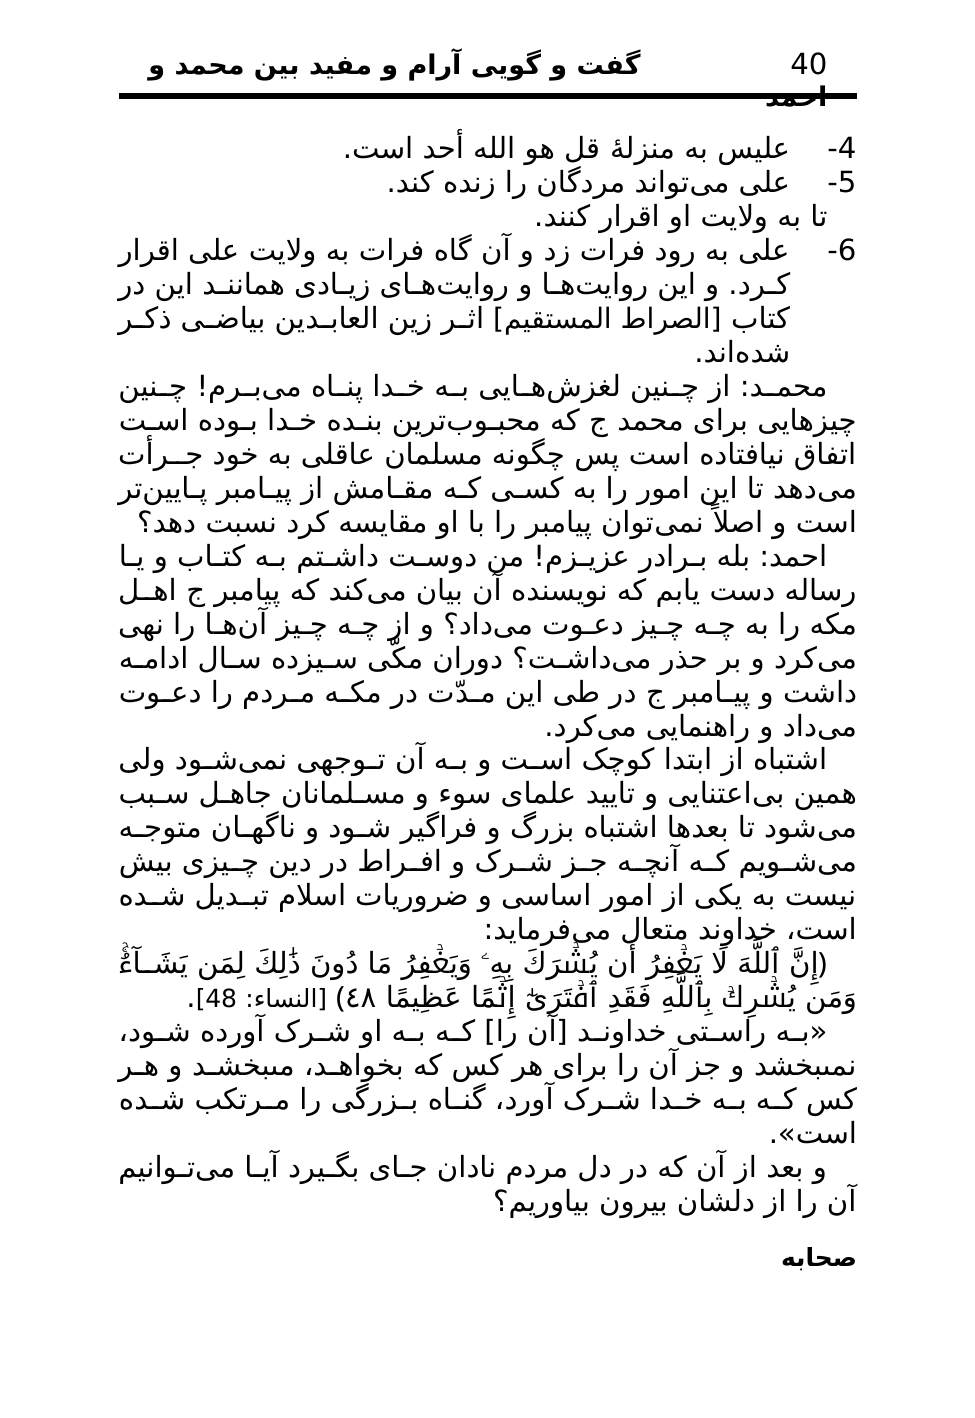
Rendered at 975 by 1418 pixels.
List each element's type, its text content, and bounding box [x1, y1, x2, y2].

text «به راستى خداوند [آن را] که به او شرک آورده شود، نمى‏بخشد و جز آن را براى هر کس که بخواهد، مى‏بخشد و هر کس که به خدا شرک آورد، گناه بزرگی را مرتکب شده است». [118, 1014, 857, 1150]
list علی به رود فرات زد و آن گاه فرات به ولایت علی اقرار کرد. و این روایت‌‌ها و روایت‌‌های زیادی همانند این در کتاب [الصراط المستقیم] اثر زین العابدین بیاضی ذکر شده‌اند. [118, 233, 827, 369]
text صحابه [118, 1243, 857, 1272]
text ﴿إِنَّ ٱللَّهَ لَا يَغۡفِرُ أَن يُشۡرَكَ بِهِۦ وَيَغۡفِرُ مَا دُونَ ذَٰلِكَ لِمَن يَشَآءُۚ وَمَن يُشۡرِكۡ بِٱللَّهِ فَقَدِ ٱفۡتَرَىٰٓ إِثۡمًا عَظِيمًا ٤٨﴾ [النساء: 48]. [118, 947, 857, 1014]
text و بعد از آن که در دل مردم نادان جای بگیرد آیا می‌توانیم آن را از دلشان بیرون بیاوریم؟ [118, 1150, 857, 1218]
text تا به ولایت او اقرار کنند. [118, 199, 857, 233]
list علیس به منزلۀ قل هو الله أحد است. [118, 132, 827, 166]
text محمد: از چنین لغزش‌هایی به خدا پناه می‌‌برم! چنین چیزهایی برای محمد ج که محبوب‌ترین بنده خدا بوده است اتفاق نیافتاده است پس چگونه مسلمان عاقلی به خود جرأت می‌‌دهد تا این امور را به کسی که مقامش از پیامبر پایین‌تر است و اصلاً نمی‌توان پیامبر را با او مقایسه کرد نسبت دهد؟ [118, 369, 857, 539]
text اشتباه از ابتدا کوچک است و به آن توجهی نمی‌شود ولی همین بی‌‌اعتنایی و تایید علمای سوء و مسلمانان جاهل سبب می‌‌شود تا بعدها اشتباه بزرگ و فراگیر شود و ناگهان متوجه می‌شویم که آنچه جز شرک و افراط در دین چیزی بیش نیست به یکی از امور اساسی و ضروریات اسلام تبدیل شده است، خداوند متعال می‌فرماید: [118, 743, 857, 947]
list علی می‌تواند مردگان را زنده کند. [118, 166, 827, 199]
text احمد: بله برادر عزیزم! من دوست داشتم به کتاب و یا رساله دست یابم که نویسنده آن بیان می‌کند که پیامبر ج اهل مکه را به چه چیز دعوت می‌داد؟ و از چه چیز آن‌ها را نهی می‌کرد و بر حذر می‌داشت؟ دوران مکّی سیزده سال ادامه داشت و پیامبر ج در طی این مدّت در مکه مردم را دعوت می‌داد و راهنمایی می‌کرد. [118, 539, 857, 743]
